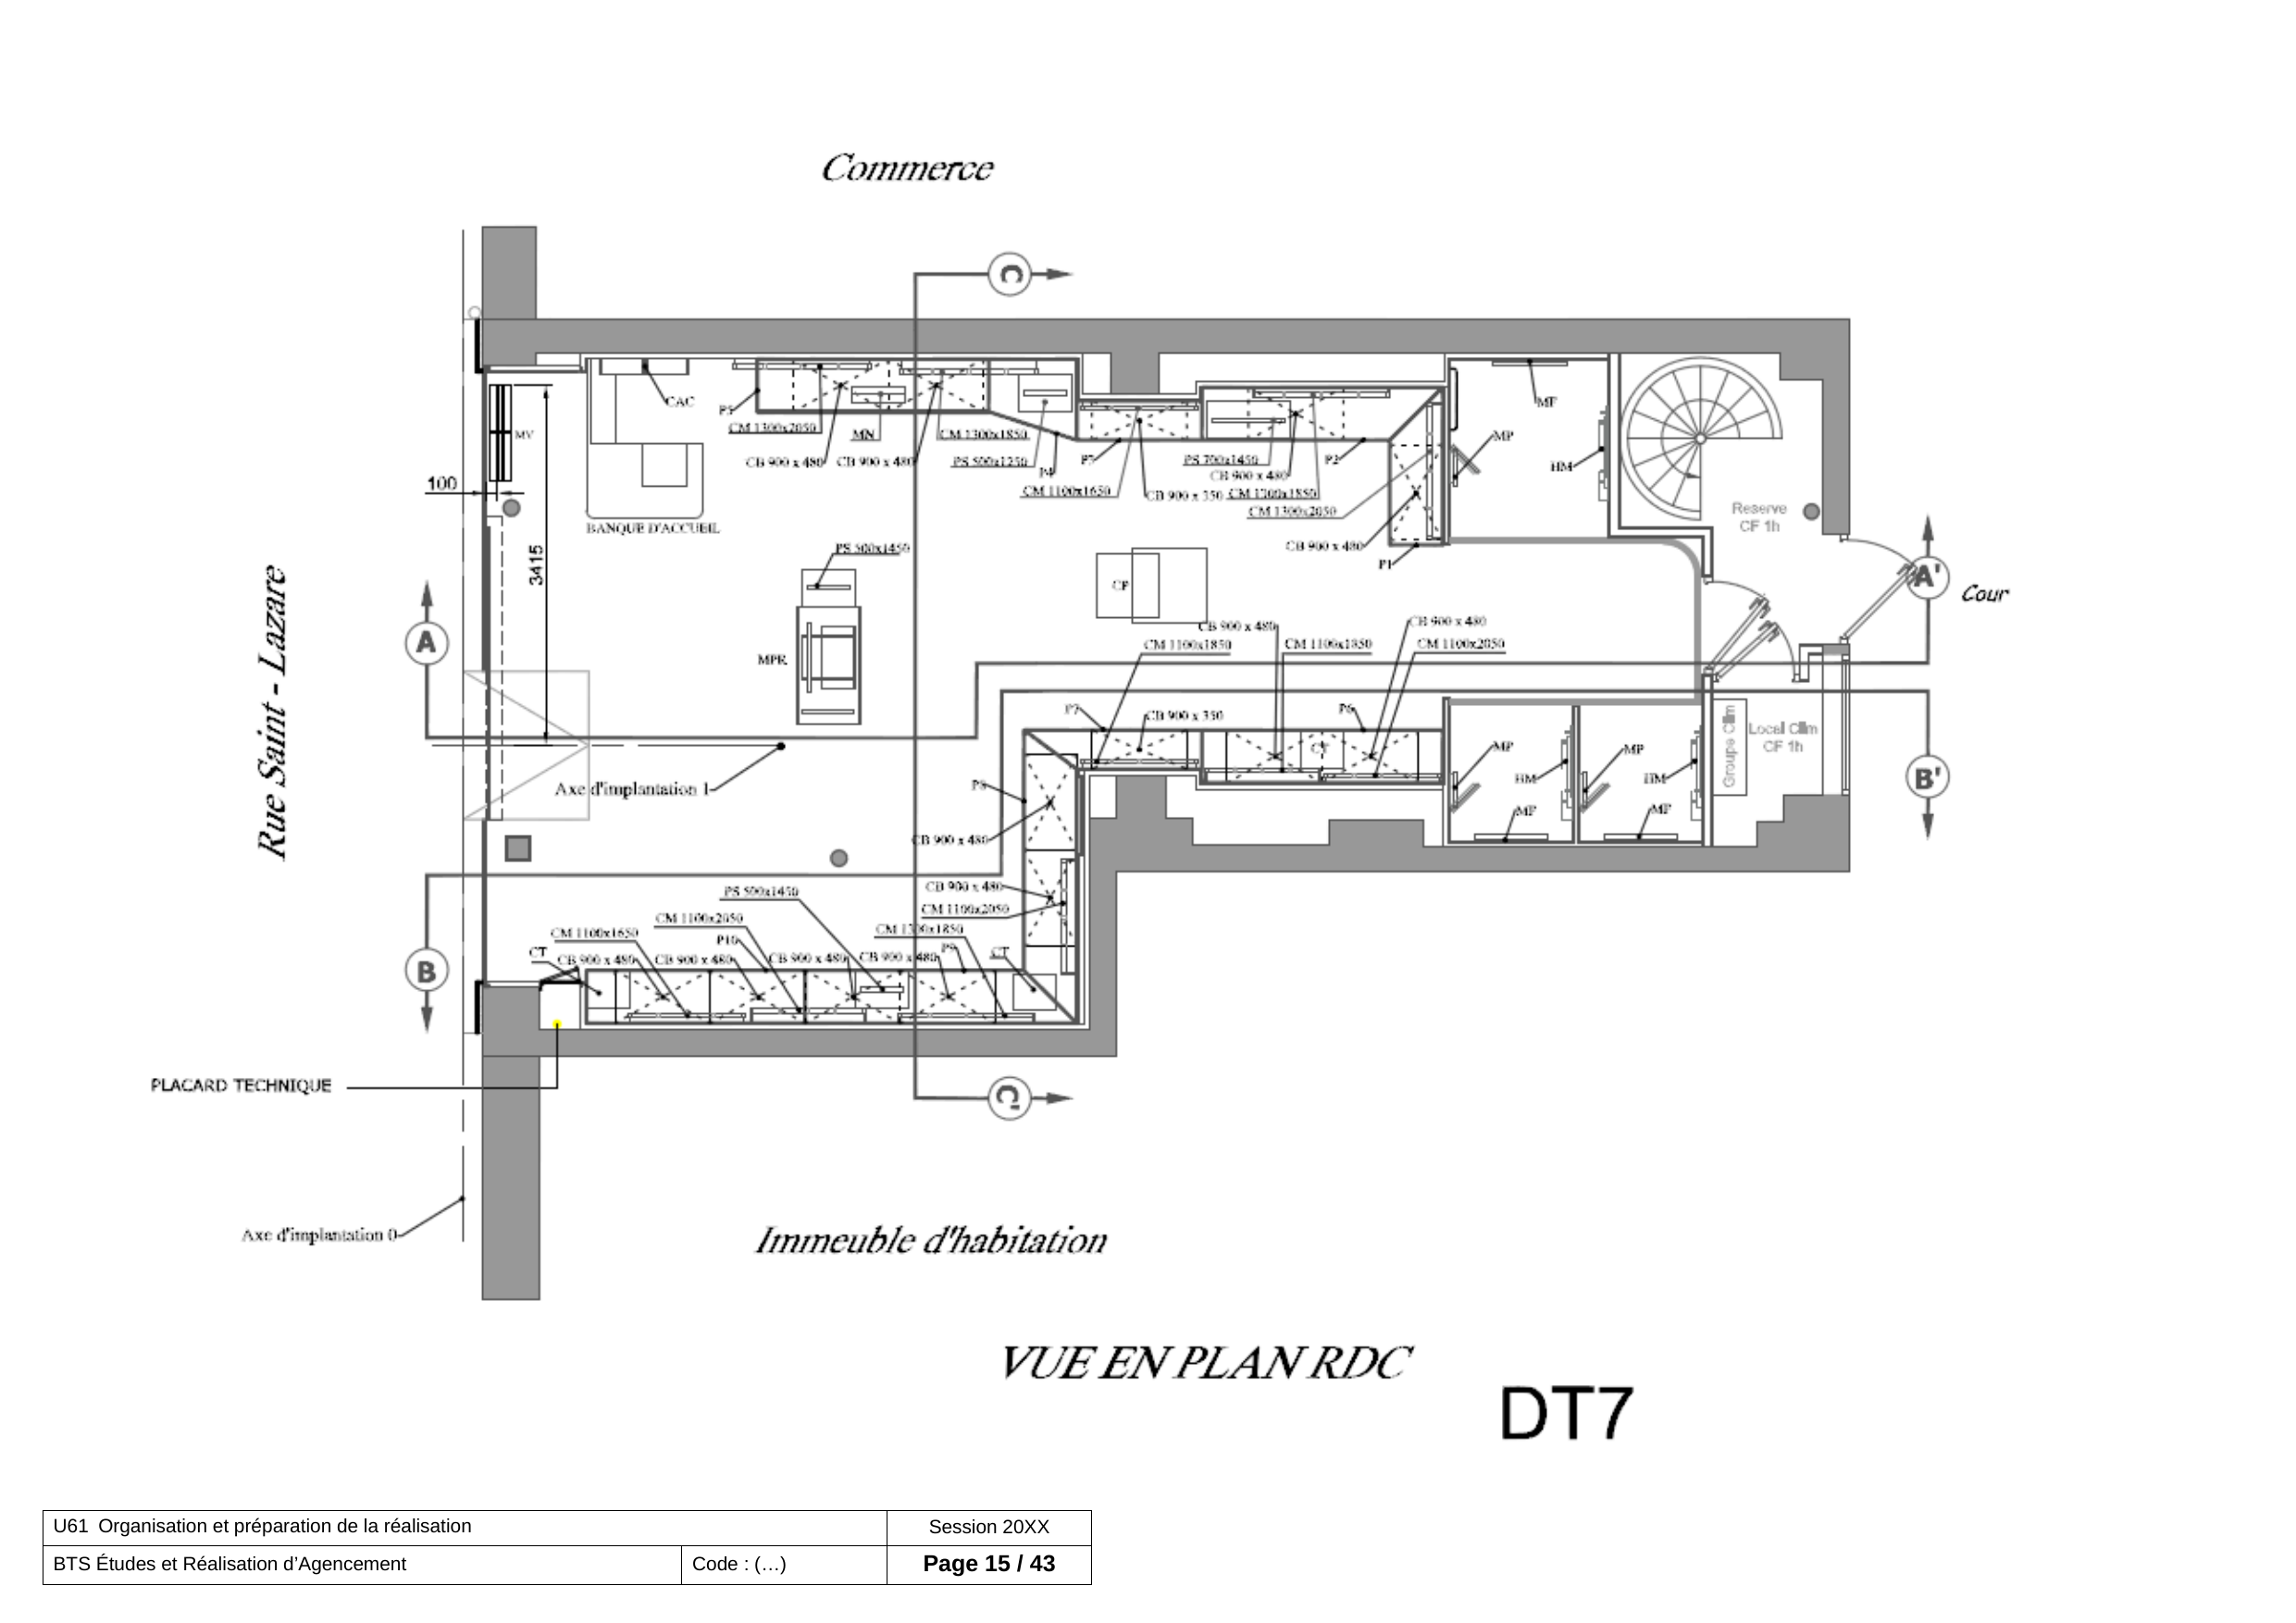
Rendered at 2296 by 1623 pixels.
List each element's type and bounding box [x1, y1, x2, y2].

picture [136, 136, 2021, 1448]
